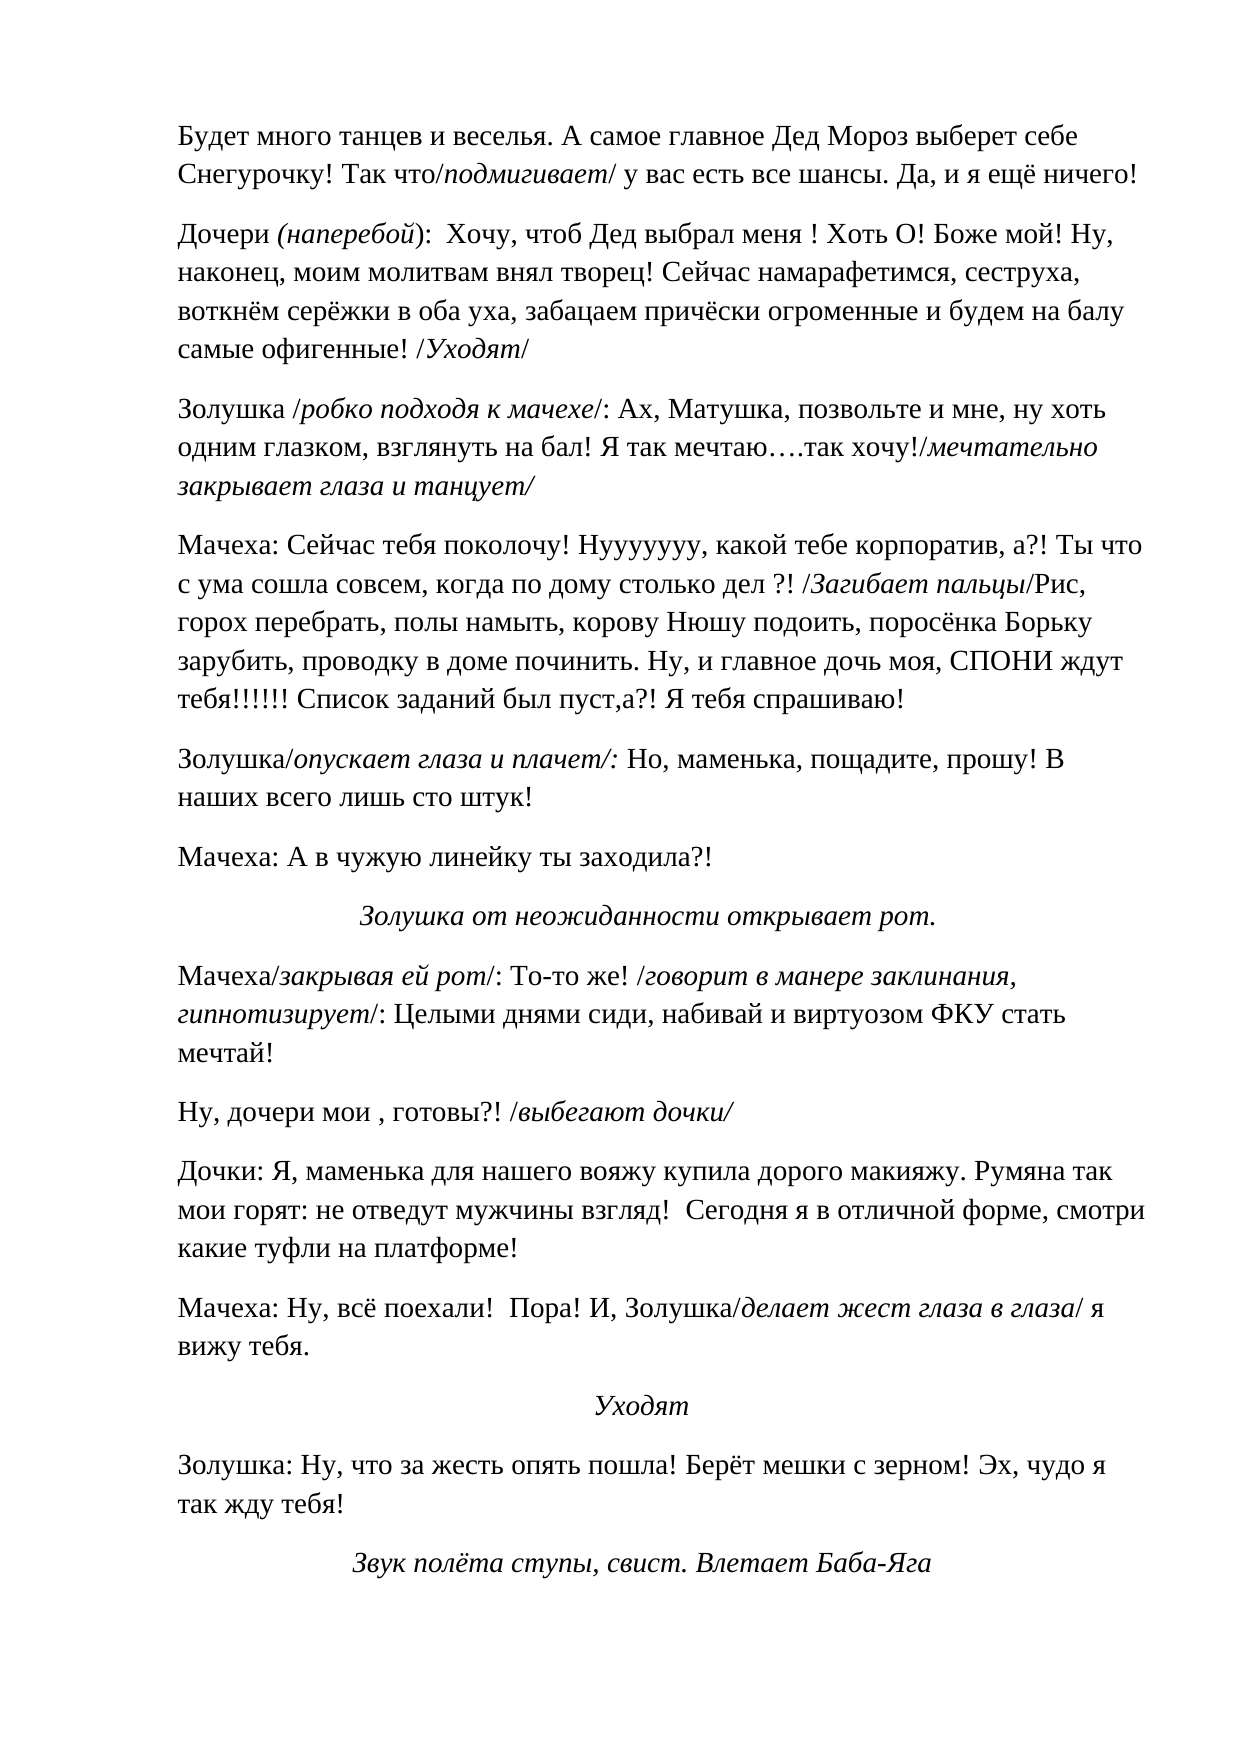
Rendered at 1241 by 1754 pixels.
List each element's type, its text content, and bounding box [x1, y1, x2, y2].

text Золушка/опускает глаза и плачет/: Но, маменька, пощадите, прошу! В наших всего лишь сто штук! [177, 741, 1152, 813]
text Мачеха/закрывая ей рот/: То-то же! /говорит в манере заклинания, гипнотизирует/: Целыми днями сиди, набивай и виртуозом ФКУ стать мечтай! [177, 958, 1152, 1068]
text Дочки: Я, маменька для нашего вояжу купила дорого макияжу. Румяна так мои горят: не отведут мужчины взгляд! Сегодня я в отличной форме, смотри какие туфли на платформе! [177, 1153, 1152, 1264]
text Золушка /робко подходя к мачехе/: Ах, Матушка, позвольте и мне, ну хоть одним глазком, взглянуть на бал! Я так мечтаю….так хочу!/мечтательно закрывает глаза и танцует/ [177, 391, 1152, 502]
text Золушка: Ну, что за жесть опять пошла! Берёт мешки с зерном! Эх, чудо я так жду тебя! [177, 1447, 1152, 1519]
text Дочери (наперебой): Хочу, чтоб Дед выбрал меня ! Хоть О! Боже мой! Ну, наконец, моим молитвам внял творец! Сейчас намарафетимся, сеструха, воткнём серёжки в оба уха, забацаем причёски огроменные и будем на балу самые офигенные! /Уходят/ [177, 216, 1152, 365]
text Ну, дочери мои , готовы?! /выбегают дочки/ [177, 1094, 1152, 1128]
text Мачеха: А в чужую линейку ты заходила?! [177, 839, 1152, 872]
text Будет много танцев и веселья. А самое главное Дед Мороз выберет себе Снегурочку! Так что/подмигивает/ у вас есть все шансы. Да, и я ещё ничего! [177, 118, 1152, 190]
text Мачеха: Сейчас тебя поколочу! Нууууууу, какой тебе корпоратив, а?! Ты что с ума сошла совсем, когда по дому столько дел ?! /Загибает пальцы/Рис, горох перебрать, полы намыть, корову Нюшу подоить, поросёнка Борьку зарубить, проводку в доме починить. Ну, и главное дочь моя, СПОНИ ждут тебя!!!!!! Список заданий был пуст,а?! Я тебя спрашиваю! [177, 527, 1152, 715]
text Мачеха: Ну, всё поехали! Пора! И, Золушка/делает жест глаза в глаза/ я вижу тебя. [177, 1290, 1152, 1362]
text Звук полёта ступы, свист. Влетает Баба-Яга [177, 1545, 1152, 1579]
text Уходят [177, 1388, 1152, 1421]
text Золушка от неожиданности открывает рот. [177, 898, 1152, 932]
